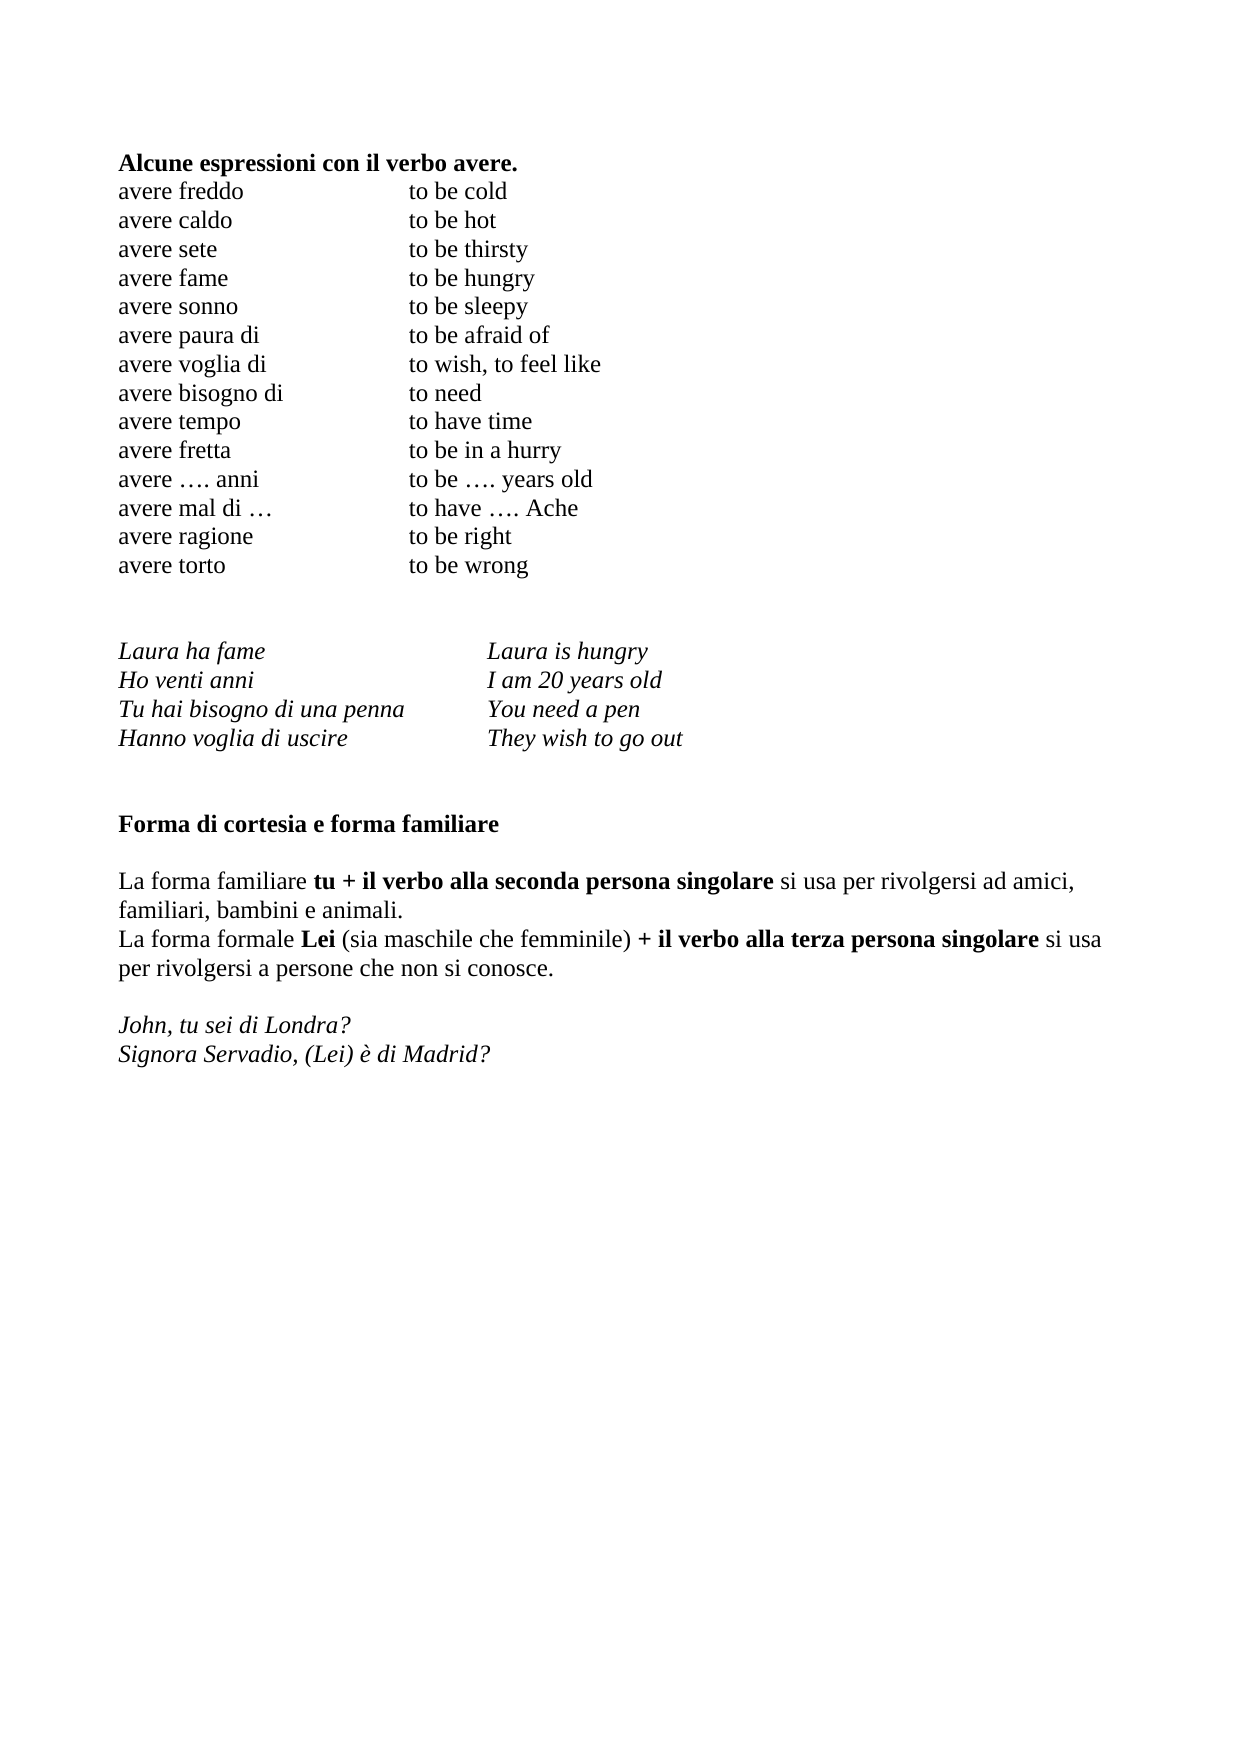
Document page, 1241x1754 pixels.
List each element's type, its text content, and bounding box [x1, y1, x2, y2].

text avere voglia di to wish, to feel like [118, 349, 1122, 378]
text Ho venti anni I am 20 years old [118, 665, 1122, 694]
text avere paura di to be afraid of [118, 320, 1122, 349]
text La forma formale Lei (sia maschile che femminile) + il verbo alla terza persona singolare si usa per rivolgersi a persone che non si conosce. [118, 924, 1122, 981]
text Signora Servadio, (Lei) è di Madrid? [118, 1039, 1122, 1068]
text avere fretta to be in a hurry [118, 435, 1122, 464]
text avere freddo to be cold [118, 176, 1122, 205]
text Tu hai bisogno di una penna You need a pen [118, 694, 1122, 723]
text avere sonno to be sleepy [118, 291, 1122, 320]
text avere caldo to be hot [118, 205, 1122, 234]
text avere sete to be thirsty [118, 234, 1122, 263]
text avere bisogno di to need [118, 378, 1122, 406]
text Alcune espressioni con il verbo avere. [118, 148, 1122, 176]
text avere mal di … to have …. Ache [118, 493, 1122, 521]
text Hanno voglia di uscire They wish to go out [118, 723, 1122, 751]
text avere fame to be hungry [118, 263, 1122, 291]
text John, tu sei di Londra? [118, 1010, 1122, 1039]
text Forma di cortesia e forma familiare [118, 809, 1122, 838]
text avere tempo to have time [118, 406, 1122, 435]
text avere …. anni to be …. years old [118, 464, 1122, 493]
text avere ragione to be right avere torto to be wrong [118, 521, 1122, 579]
text Laura ha fame Laura is hungry [118, 636, 1122, 665]
text La forma familiare tu + il verbo alla seconda persona singolare si usa per rivolgersi ad amici, familiari, bambini e animali. [118, 866, 1122, 924]
